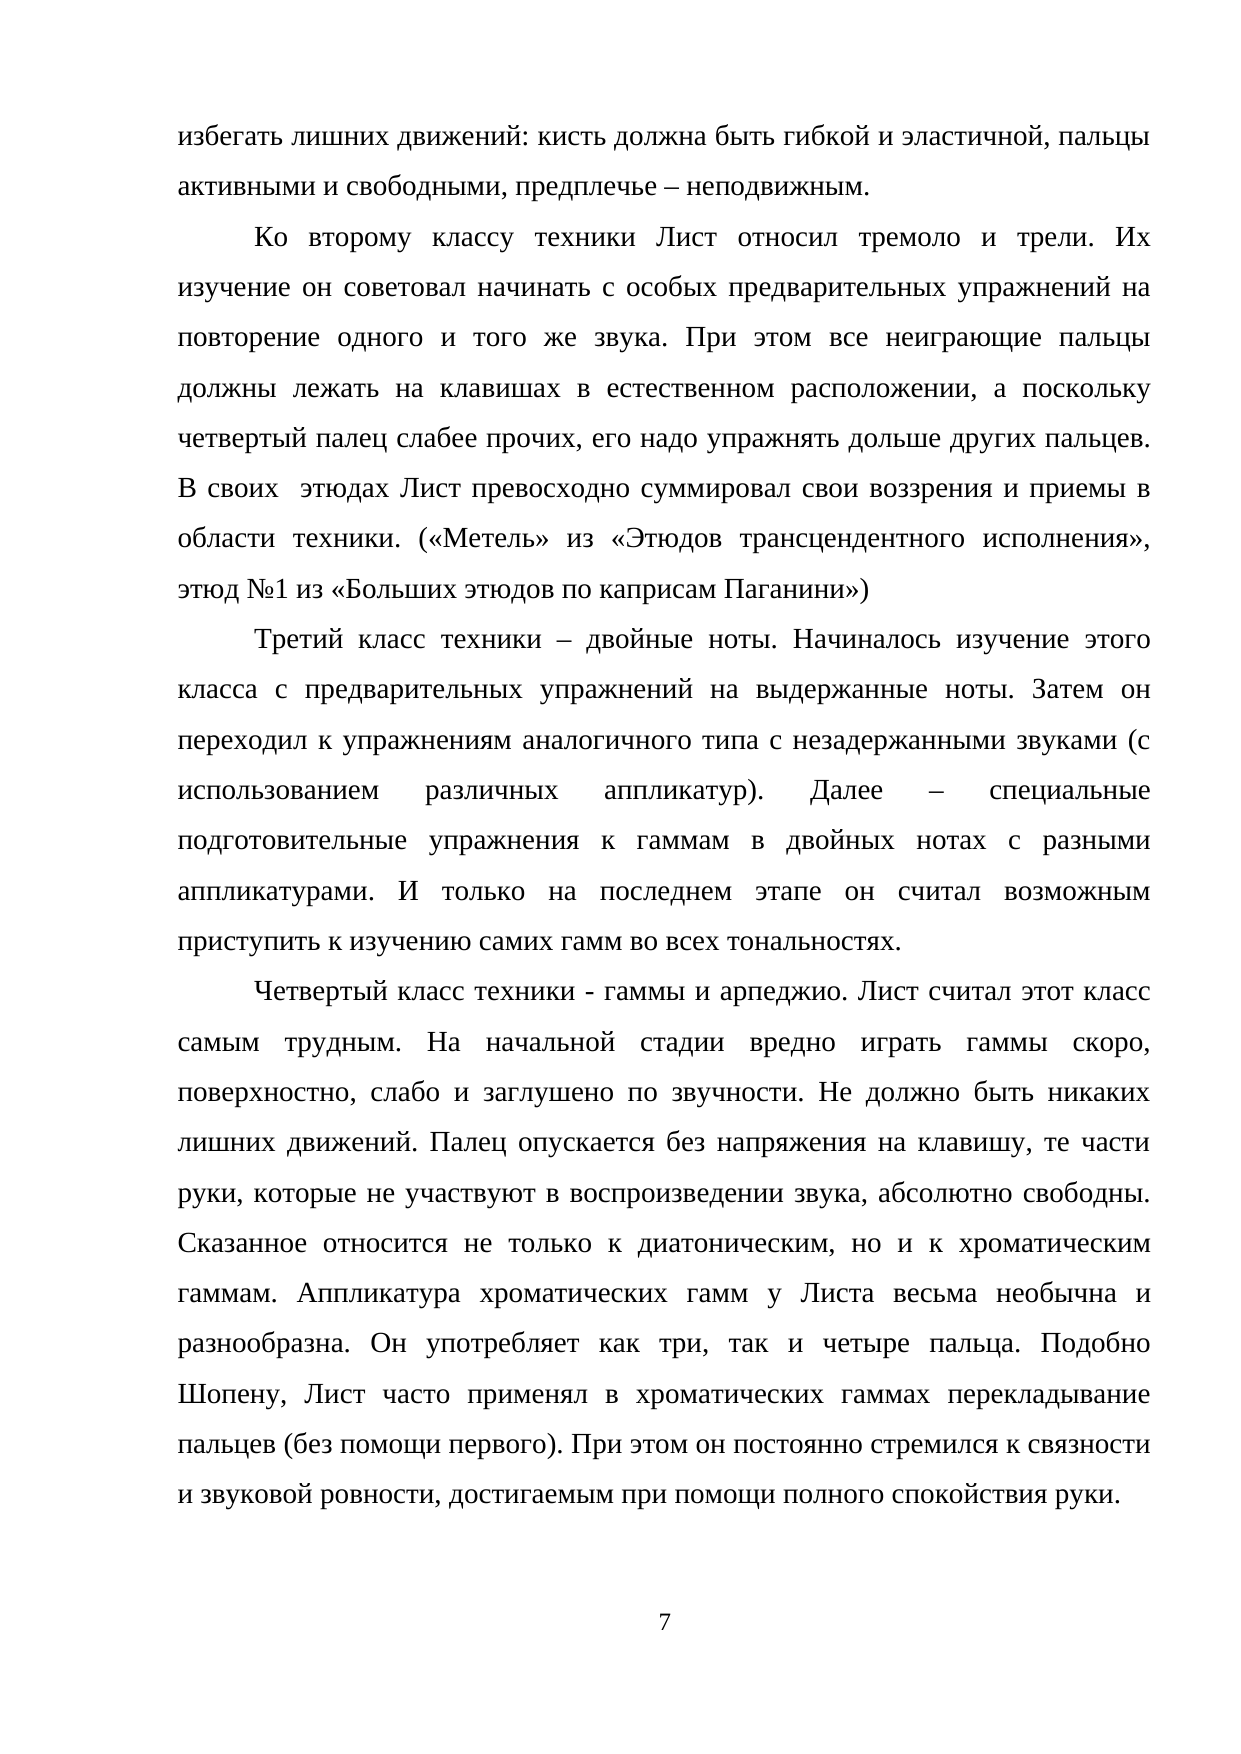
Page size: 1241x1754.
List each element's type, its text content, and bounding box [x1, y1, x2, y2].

text Ко второму классу техники Лист относил тремоло и трели. Их изучение он советовал начинать с особых предварительных упражнений на повторение одного и того же звука. При этом все неиграющие пальцы должны лежать на клавишах в естественном расположении, а поскольку четвертый палец слабее прочих, его надо упражнять дольше других пальцев. В своих этюдах Лист превосходно суммировал свои воззрения и приемы в области техники. («Метель» из «Этюдов трансцендентного исполнения», этюд №1 из «Больших этюдов по каприсам Паганини») [177, 219, 1152, 604]
text Третий класс техники – двойные ноты. Начиналось изучение этого класса с предварительных упражнений на выдержанные ноты. Затем он переходил к упражнениям аналогичного типа с незадержанными звуками (с использованием различных аппликатур). Далее – специальные подготовительные упражнения к гаммам в двойных нотах с разными аппликатурами. И только на последнем этапе он считал возможным приступить к изучению самих гамм во всех тональностях. [177, 621, 1152, 957]
text Четвертый класс техники - гаммы и арпеджио. Лист считал этот класс самым трудным. На начальной стадии вредно играть гаммы скоро, поверхностно, слабо и заглушено по звучности. Не должно быть никаких лишних движений. Палец опускается без напряжения на клавишу, те части руки, которые не участвуют в воспроизведении звука, абсолютно свободны. Сказанное относится не только к диатоническим, но и к хроматическим гаммам. Аппликатура хроматических гамм у Листа весьма необычна и разнообразна. Он употребляет как три, так и четыре пальца. Подобно Шопену, Лист часто применял в хроматических гаммах перекладывание пальцев (без помощи первого). При этом он постоянно стремился к связности и звуковой ровности, достигаемым при помощи полного спокойствия руки. [177, 973, 1152, 1510]
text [177, 118, 1152, 202]
